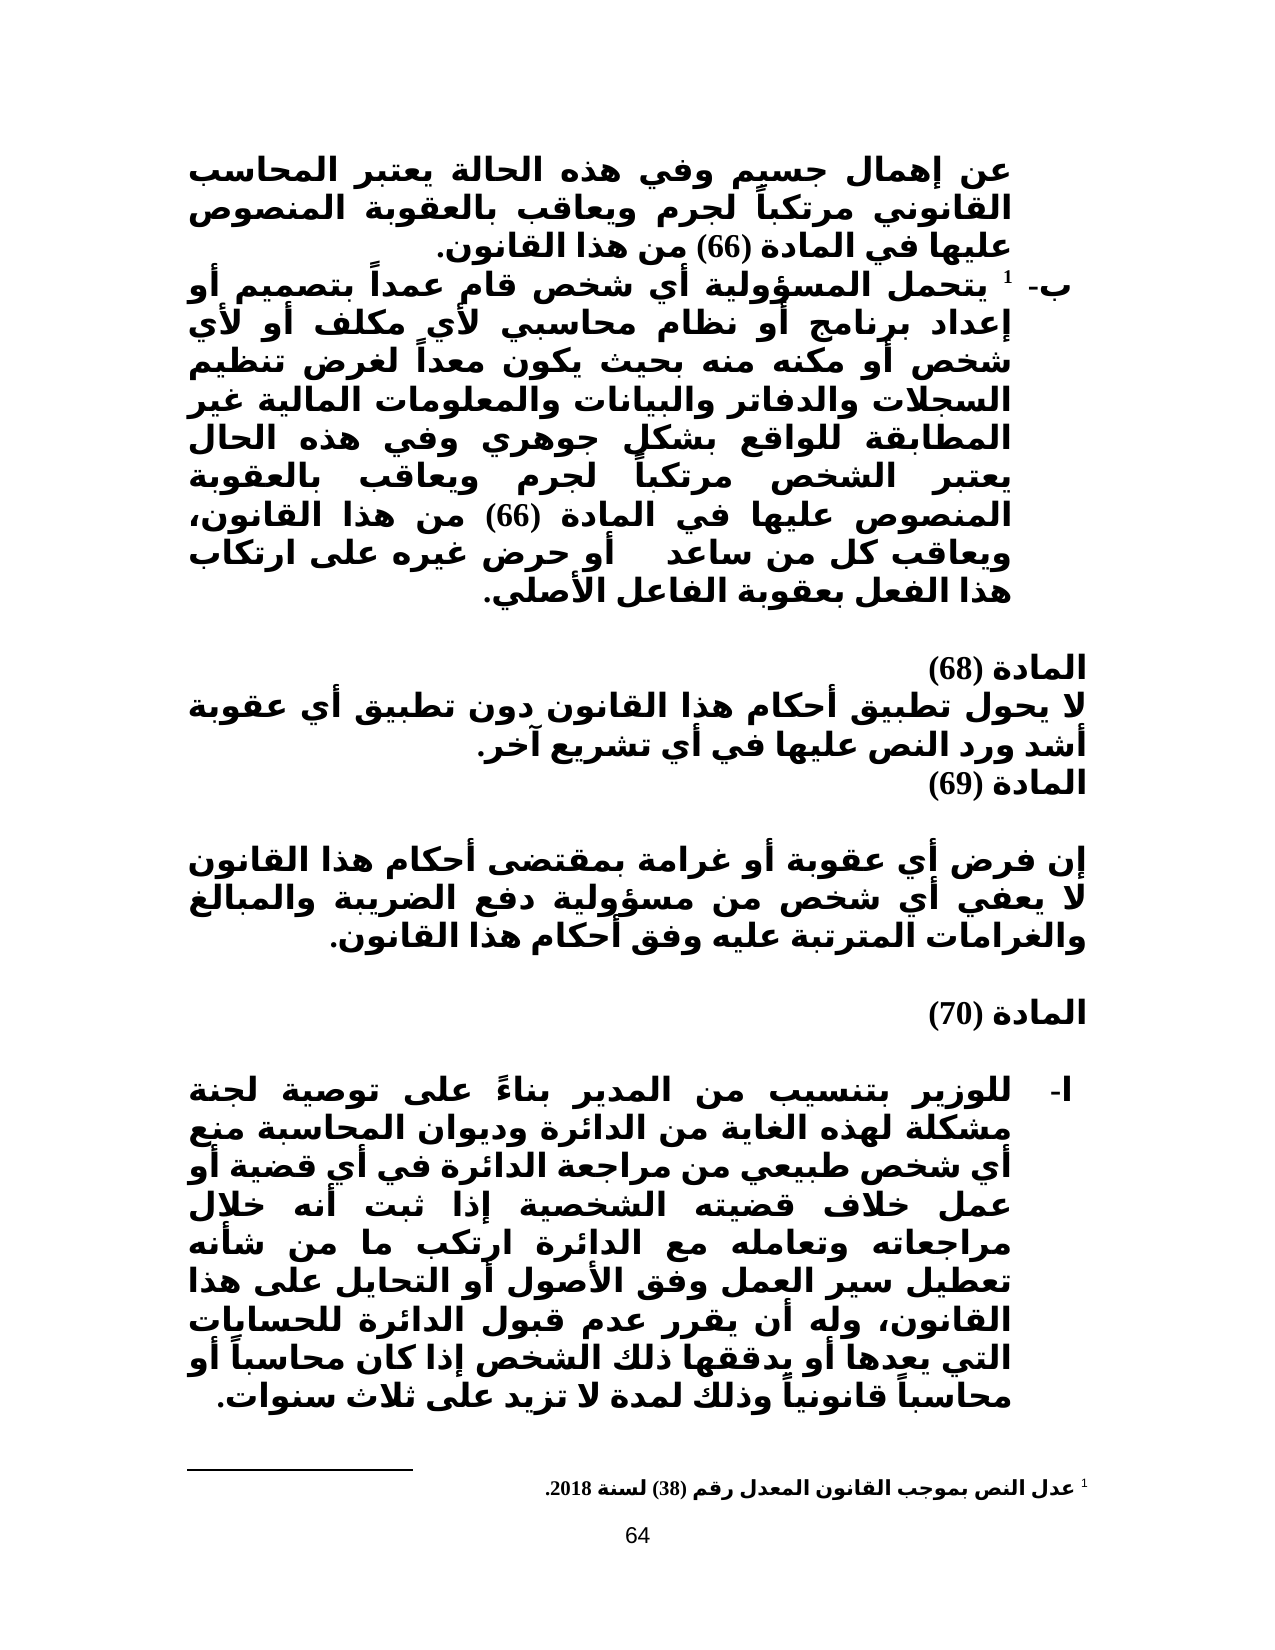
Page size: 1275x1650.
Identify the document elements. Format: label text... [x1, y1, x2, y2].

list يتحمل المسؤولية أي شخص قام عمداً بتصميم أو إعداد برنامج أو نظام محاسبي لأي مكلف أو لأي شخص أو مكنه منه بحيث يكون معداً لغرض تنظيم السجلات والدفاتر والبيانات والمعلومات المالية غير المطابقة للواقع بشكل جوهري وفي هذه الحال يعتبر الشخص مرتكباً لجرم ويعاقب بالعقوبة المنصوص عليها في المادة (66) من هذا القانون، ويعاقب كل من ساعد أو حرض غيره على ارتكاب هذا الفعل بعقوبة الفاعل الأصلي. [187, 265, 1050, 610]
text لا يحول تطبيق أحكام هذا القانون دون تطبيق أي عقوبة أشد ورد النص عليها في أي تشريع آخر. [187, 687, 1087, 763]
text المادة (69) [187, 763, 1087, 802]
list للوزير بتنسيب من المدير بناءً على توصية لجنة مشكلة لهذه الغاية من الدائرة وديوان المحاسبة منع أي شخص طبيعي من مراجعة الدائرة في أي قضية أو عمل خلاف قضيته الشخصية إذا ثبت أنه خلال مراجعاته وتعامله مع الدائرة ارتكب ما من شأنه تعطيل سير العمل وفق الأصول أو التحايل على هذا القانون، وله أن يقرر عدم قبول الدائرة للحسابات التي يعدها أو يدققها ذلك الشخص إذا كان محاسباً أو محاسباً قانونياً وذلك لمدة لا تزيد على ثلاث سنوات. [187, 1070, 1050, 1415]
text إن فرض أي عقوبة أو غرامة بمقتضى أحكام هذا القانون لا يعفي أي شخص من مسؤولية دفع الضريبة والمبالغ والغرامات المترتبة عليه وفق أحكام هذا القانون. [187, 840, 1087, 955]
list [187, 150, 1050, 265]
text المادة (70) [187, 993, 1087, 1032]
text المادة (68) [187, 648, 1087, 687]
